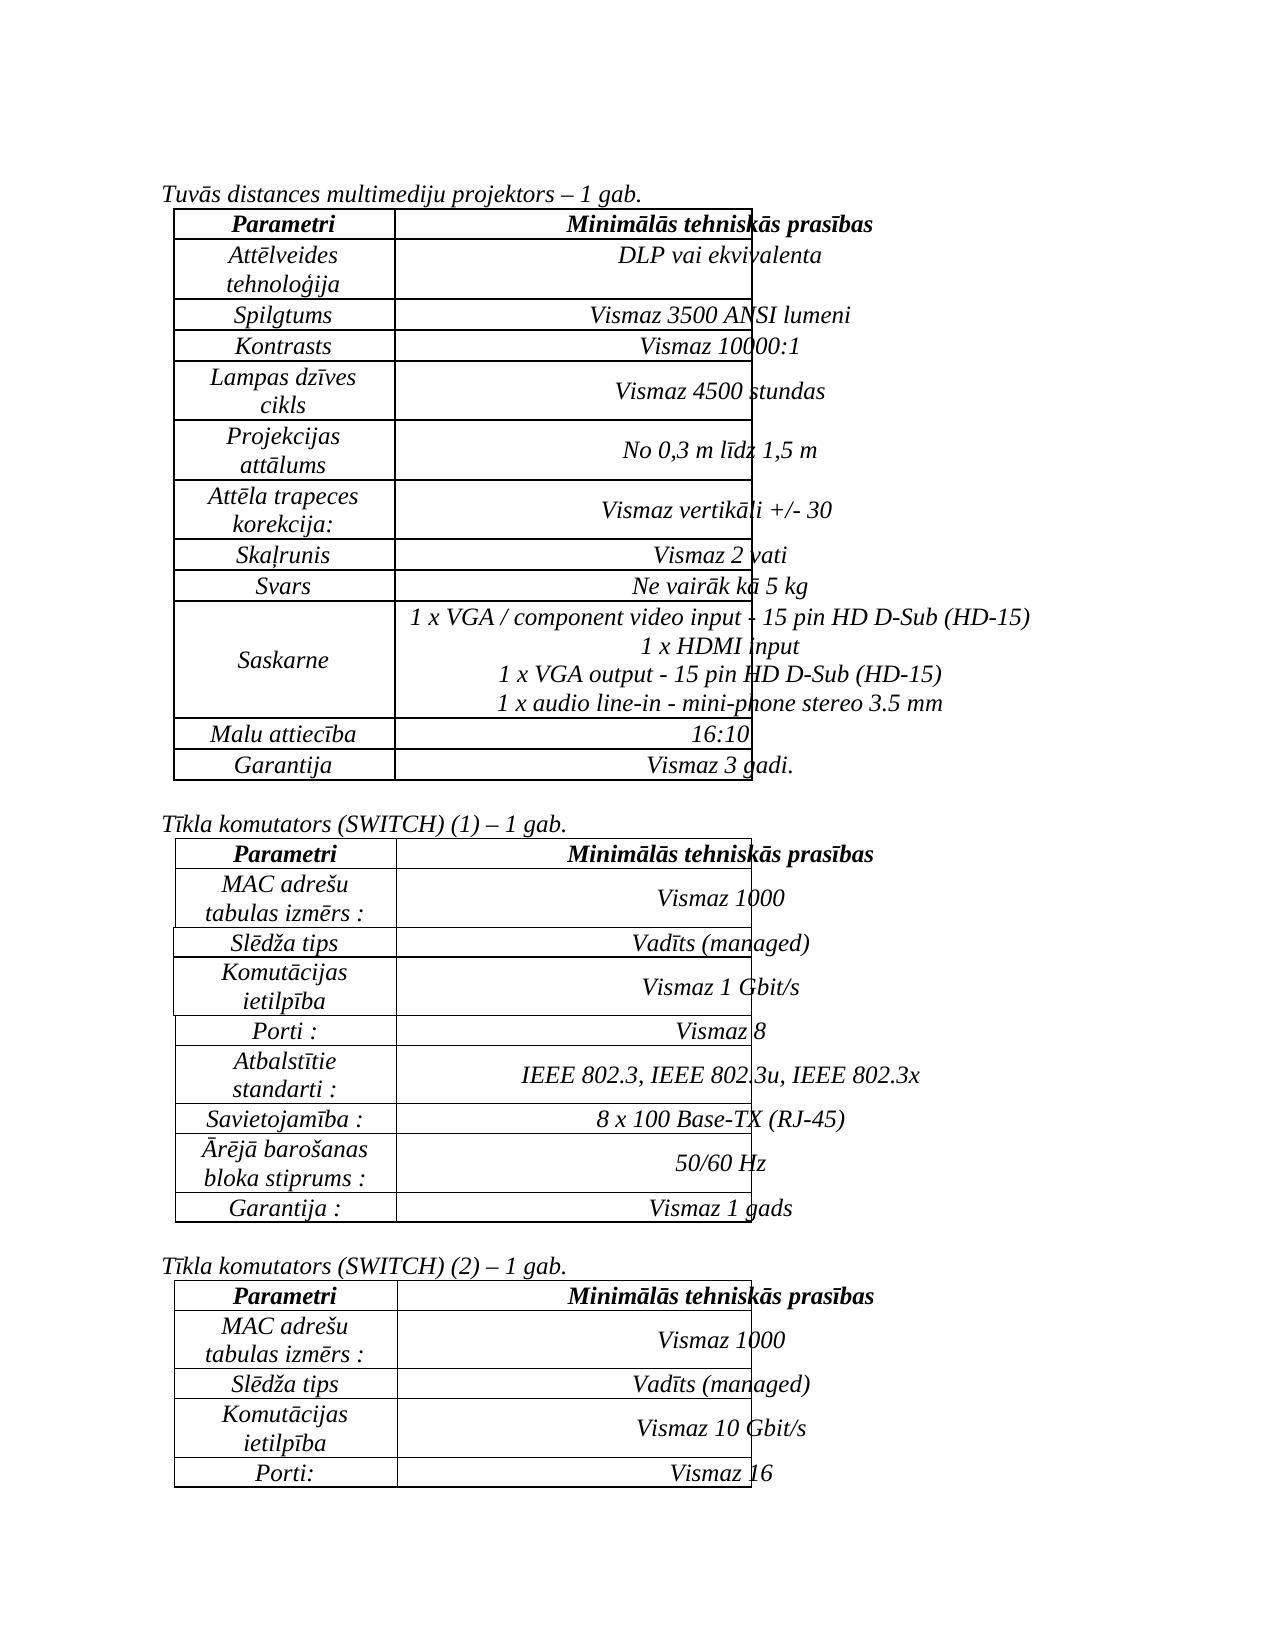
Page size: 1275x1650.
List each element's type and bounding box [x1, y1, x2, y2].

table_header [752, 150, 1275, 1487]
table_header [150, 150, 752, 1487]
